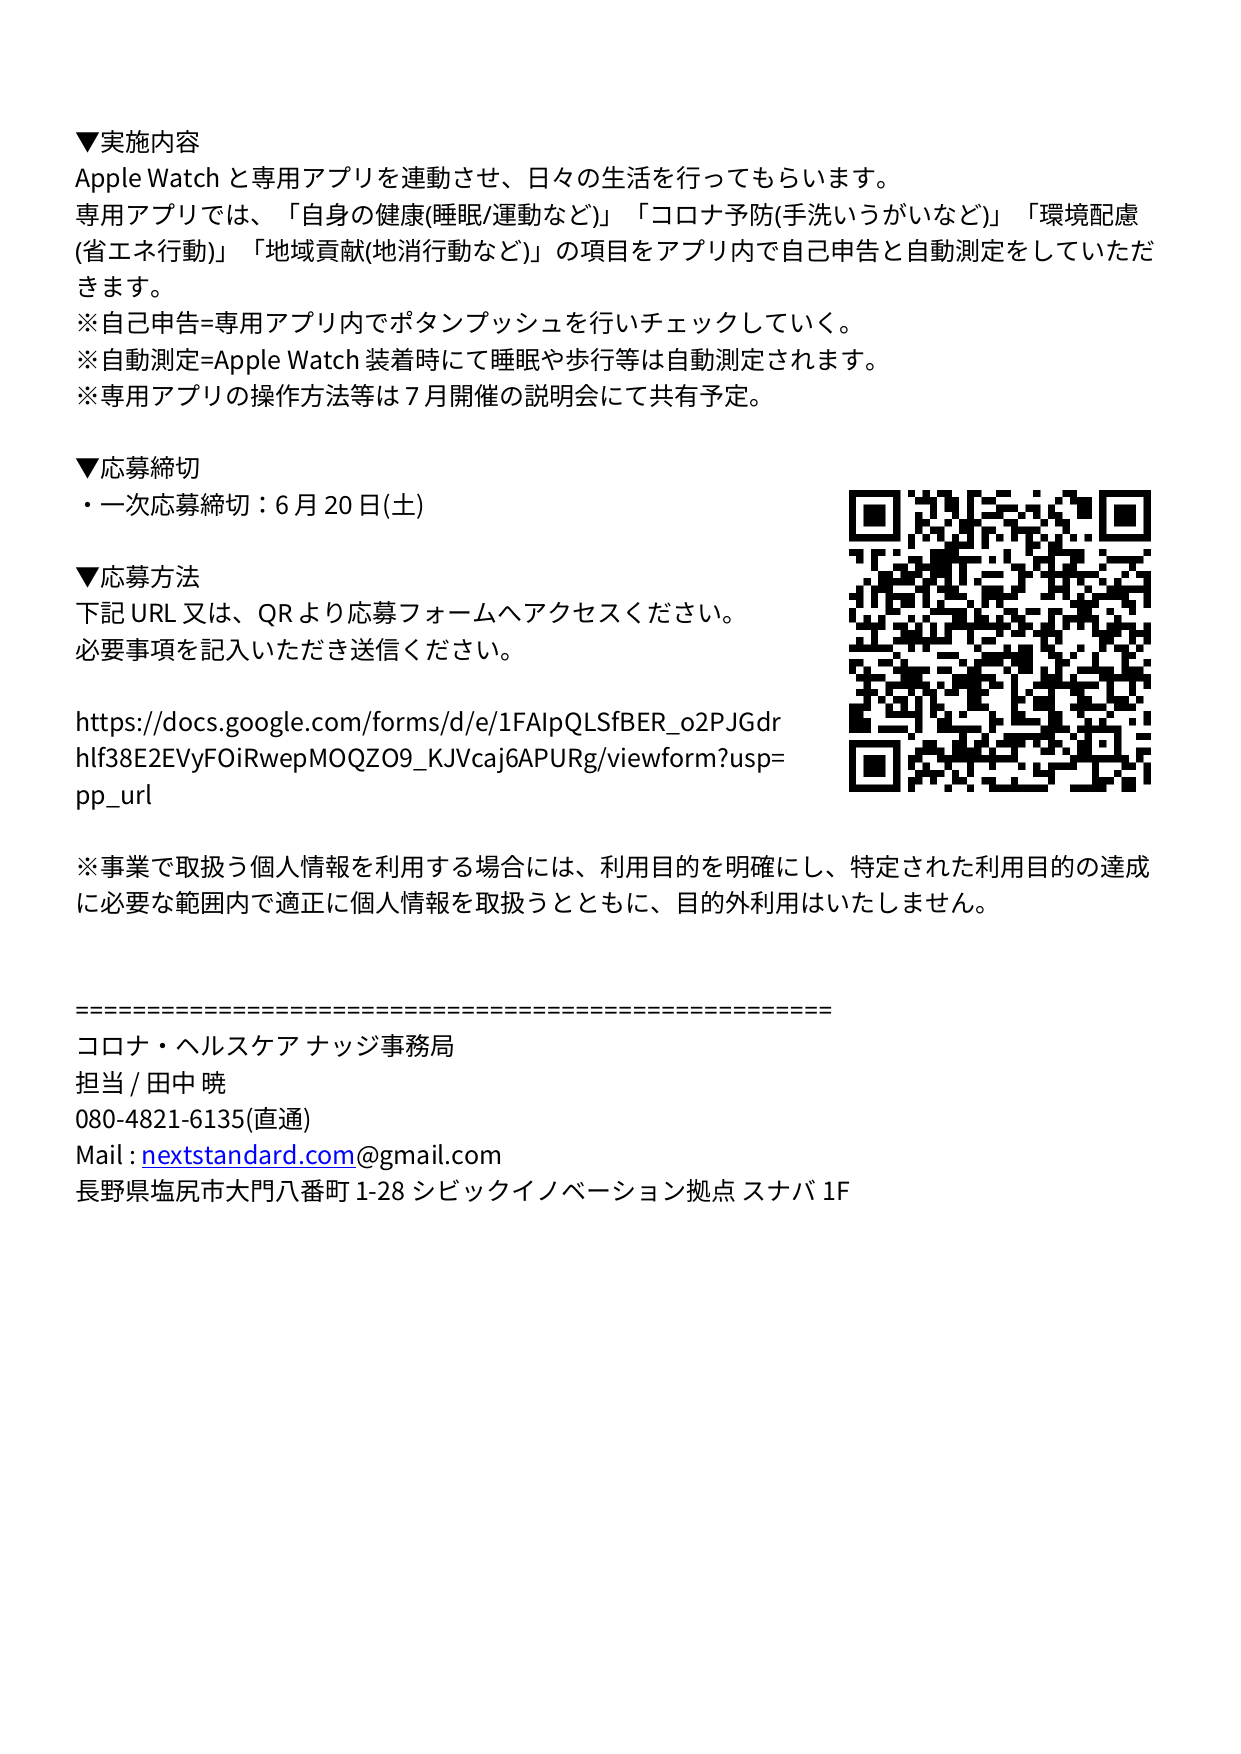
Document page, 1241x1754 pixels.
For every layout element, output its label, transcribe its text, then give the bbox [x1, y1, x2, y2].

text ※自己申告=専用アプリ内でポタンプッシュを行いチェックしていく。 [75, 304, 1165, 340]
text 080-4821-6135(直通) [75, 1099, 1165, 1136]
text 長野県塩尻市大門八番町1-28 シビックイノベーション拠点 スナバ 1F [75, 1172, 1165, 1208]
text ===================================================== [75, 993, 1165, 1027]
text 専用アプリでは、「自身の健康(睡眠/運動など)」「コロナ予防(手洗いうがいなど)」「環境配慮(省エネ行動)」「地域貢献(地消行動など)」の項目をアプリ内で自己申告と自動測定をしていただきます。 [75, 195, 1165, 304]
text ※専用アプリの操作方法等は7月開催の説明会にて共有予定。 [75, 376, 1165, 413]
text ※自動測定=Apple Watch装着時にて睡眠や歩行等は自動測定されます。 [75, 340, 1165, 376]
text Apple Watchと専用アプリを連動させ、日々の生活を行ってもらいます。 [75, 159, 1165, 195]
text ▼実施内容 [75, 123, 1165, 159]
text ※事業で取扱う個人情報を利用する場合には、利用目的を明確にし、特定された利用目的の達成に必要な範囲内で適正に個人情報を取扱うとともに、目的外利用はいたしません。 [75, 848, 1165, 920]
text Mail : nextstandard.com@gmail.com [75, 1136, 1165, 1172]
text コロナ・ヘルスケア ナッジ事務局 [75, 1027, 1165, 1063]
text 担当 / 田中 暁 [75, 1063, 1165, 1099]
text https://docs.google.com/forms/d/e/1FAIpQLSfBER_o2PJGdrhlf38E2EVyFOiRwepMOQZO9_KJVcaj6APURg/viewform?usp=pp_url [75, 703, 819, 811]
picture [819, 460, 1180, 821]
text ▼応募方法 下記URL又は、QRより応募フォームへアクセスください。 必要事項を記入いただき送信ください。 [75, 558, 819, 666]
text ▼応募締切 ・一次応募締切：6月20日(土) [75, 449, 1165, 521]
